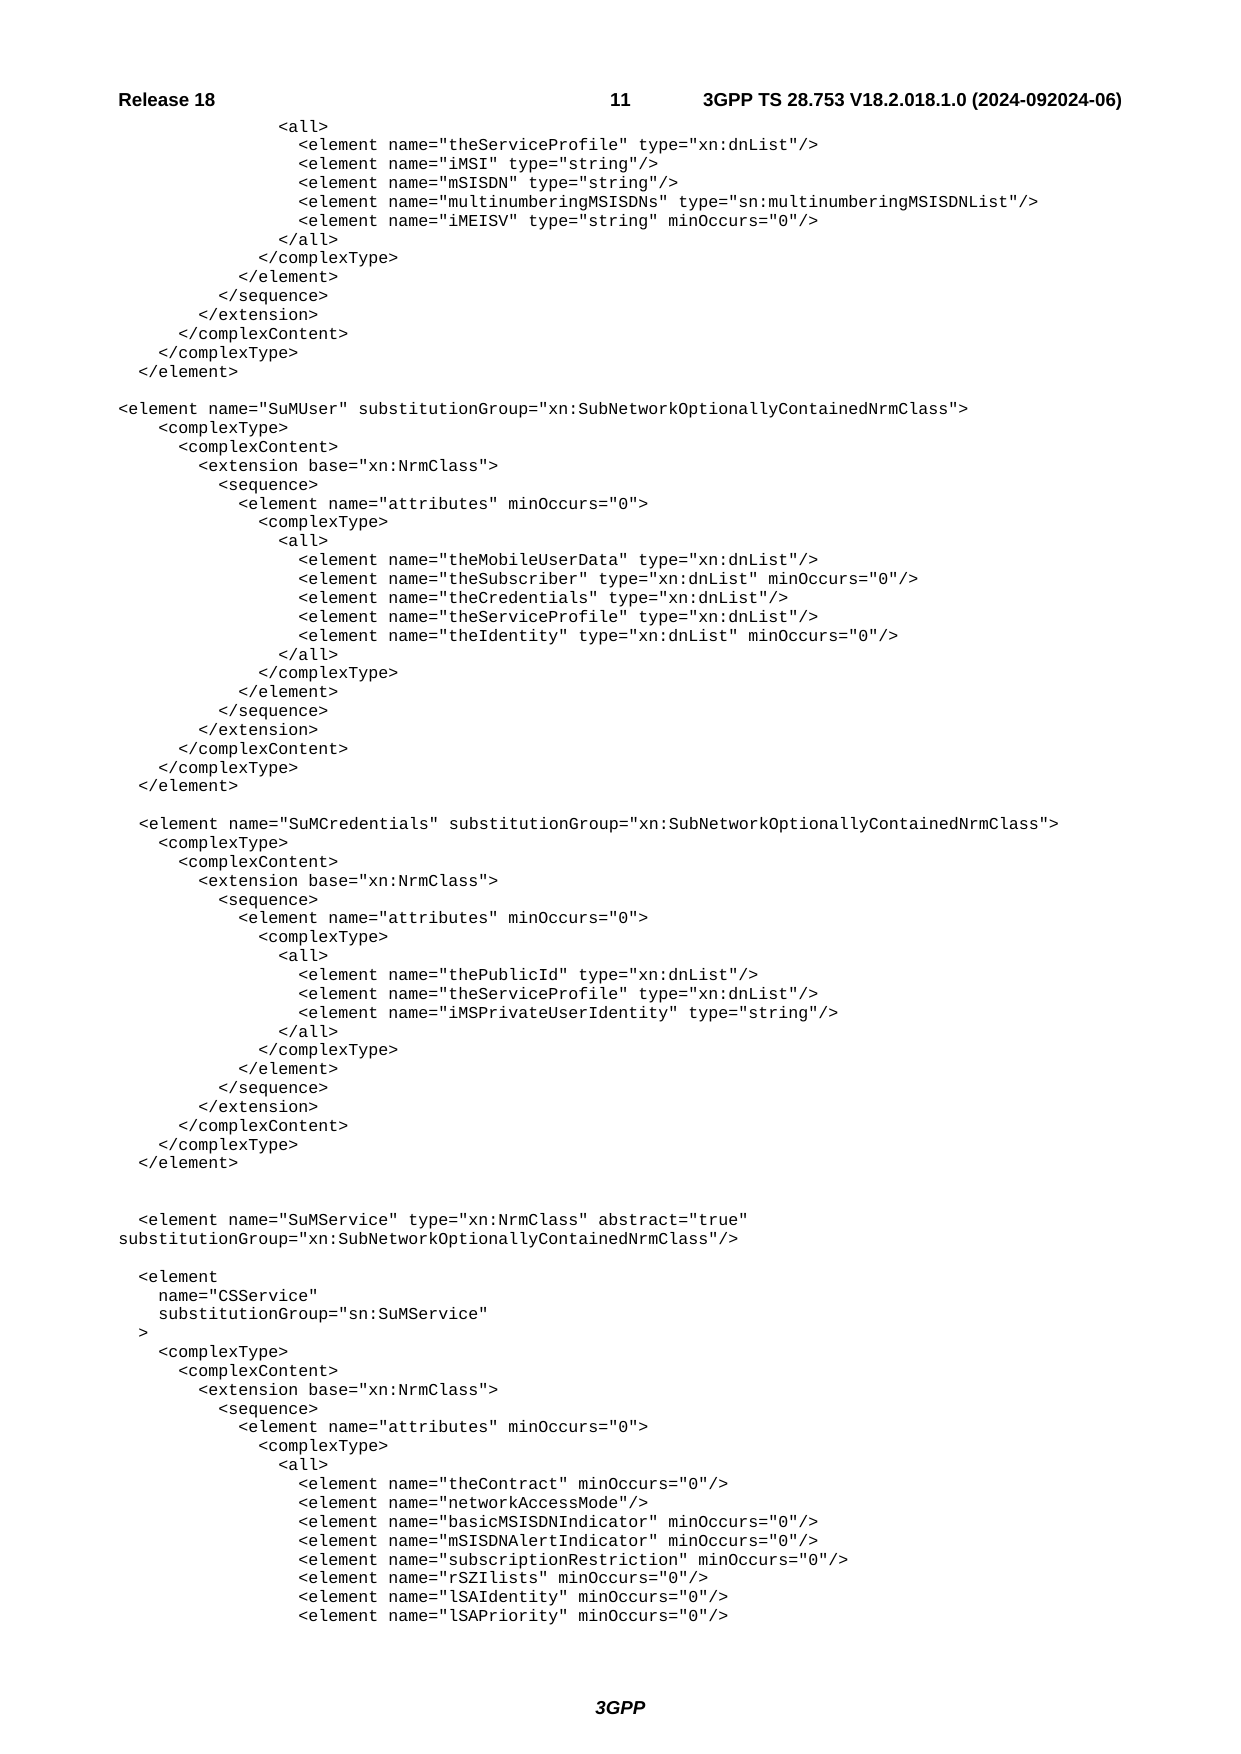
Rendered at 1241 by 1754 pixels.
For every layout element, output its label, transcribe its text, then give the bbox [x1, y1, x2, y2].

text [118, 816, 1122, 1626]
text <element name="SuMUser" substitutionGroup="xn:SubNetworkOptionallyContainedNrmClass"> <complexType> <complexContent> <extension base="xn:NrmClass"> <sequence> <element name="attributes" minOccurs="0"> <complexType> <all> <element name="theMobileUserData" type="xn:dnList"/> <element name="theSubscriber" type="xn:dnList" minOccurs="0"/> <element name="theCredentials" type="xn:dnList"/> <element name="theServiceProfile" type="xn:dnList"/> <element name="theIdentity" type="xn:dnList" minOccurs="0"/> </all> </complexType> </element> </sequence> </extension> </complexContent> </complexType> </element> [118, 401, 1122, 816]
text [118, 118, 1122, 401]
